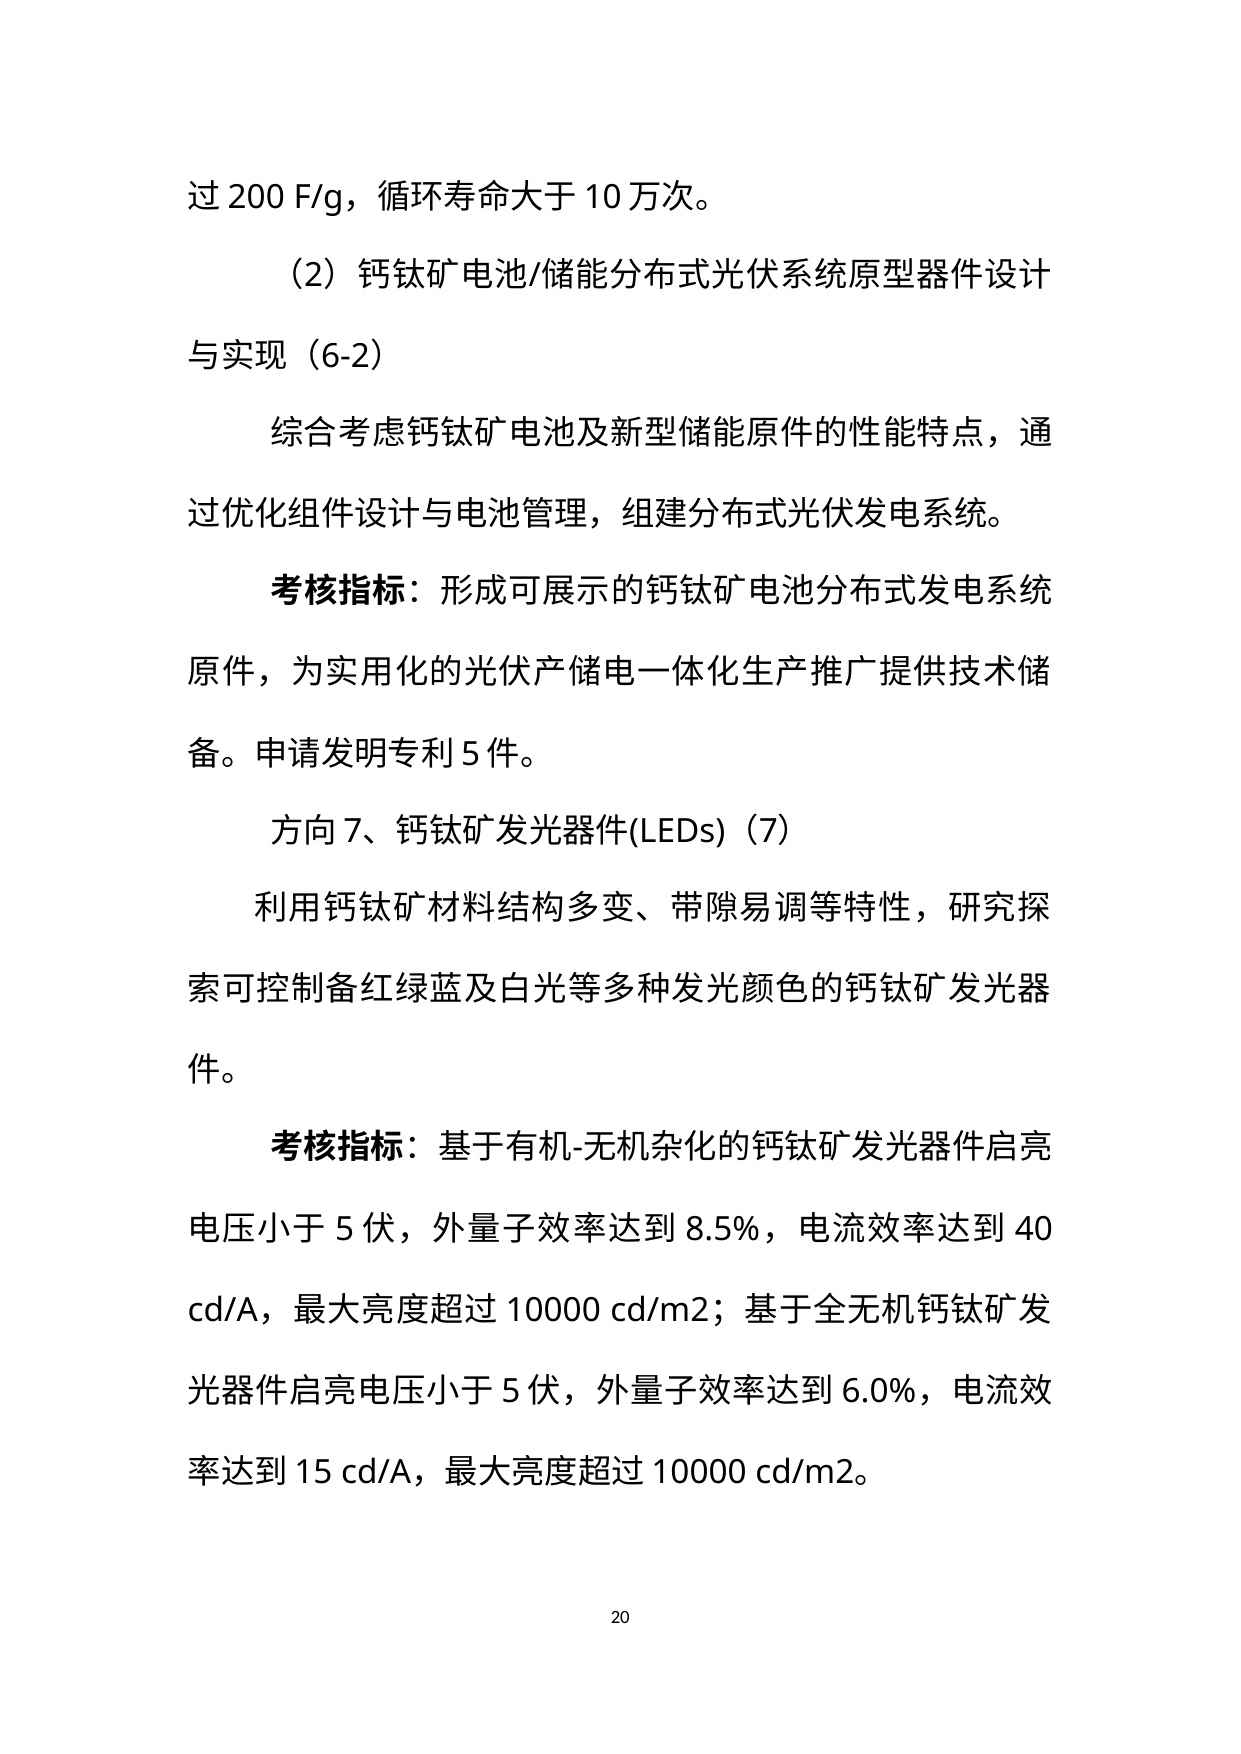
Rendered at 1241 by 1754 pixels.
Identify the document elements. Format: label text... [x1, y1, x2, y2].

text 综合考虑钙钛矿电池及新型储能原件的性能特点，通过优化组件设计与电池管理，组建分布式光伏发电系统。 [187, 397, 1053, 544]
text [187, 162, 1053, 227]
text 利用钙钛矿材料结构多变、带隙易调等特性，研究探索可控制备红绿蓝及白光等多种发光颜色的钙钛矿发光器件。 [187, 872, 1053, 1100]
text （2）钙钛矿电池/储能分布式光伏系统原型器件设计与实现（6-2） [187, 239, 1053, 385]
text 考核指标：基于有机-无机杂化的钙钛矿发光器件启亮电压小于5伏，外量子效率达到8.5%，电流效率达到40 cd/A，最大亮度超过10000 cd/m2；基于全无机钙钛矿发光器件启亮电压小于5伏，外量子效率达到6.0%，电流效率达到15 cd/A，最大亮度超过10000 cd/m2。 [187, 1112, 1053, 1502]
text 考核指标：形成可展示的钙钛矿电池分布式发电系统原件，为实用化的光伏产储电一体化生产推广提供技术储备。申请发明专利5件。 [187, 556, 1053, 783]
text 方向7、钙钛矿发光器件(LEDs)（7） [187, 795, 1053, 860]
